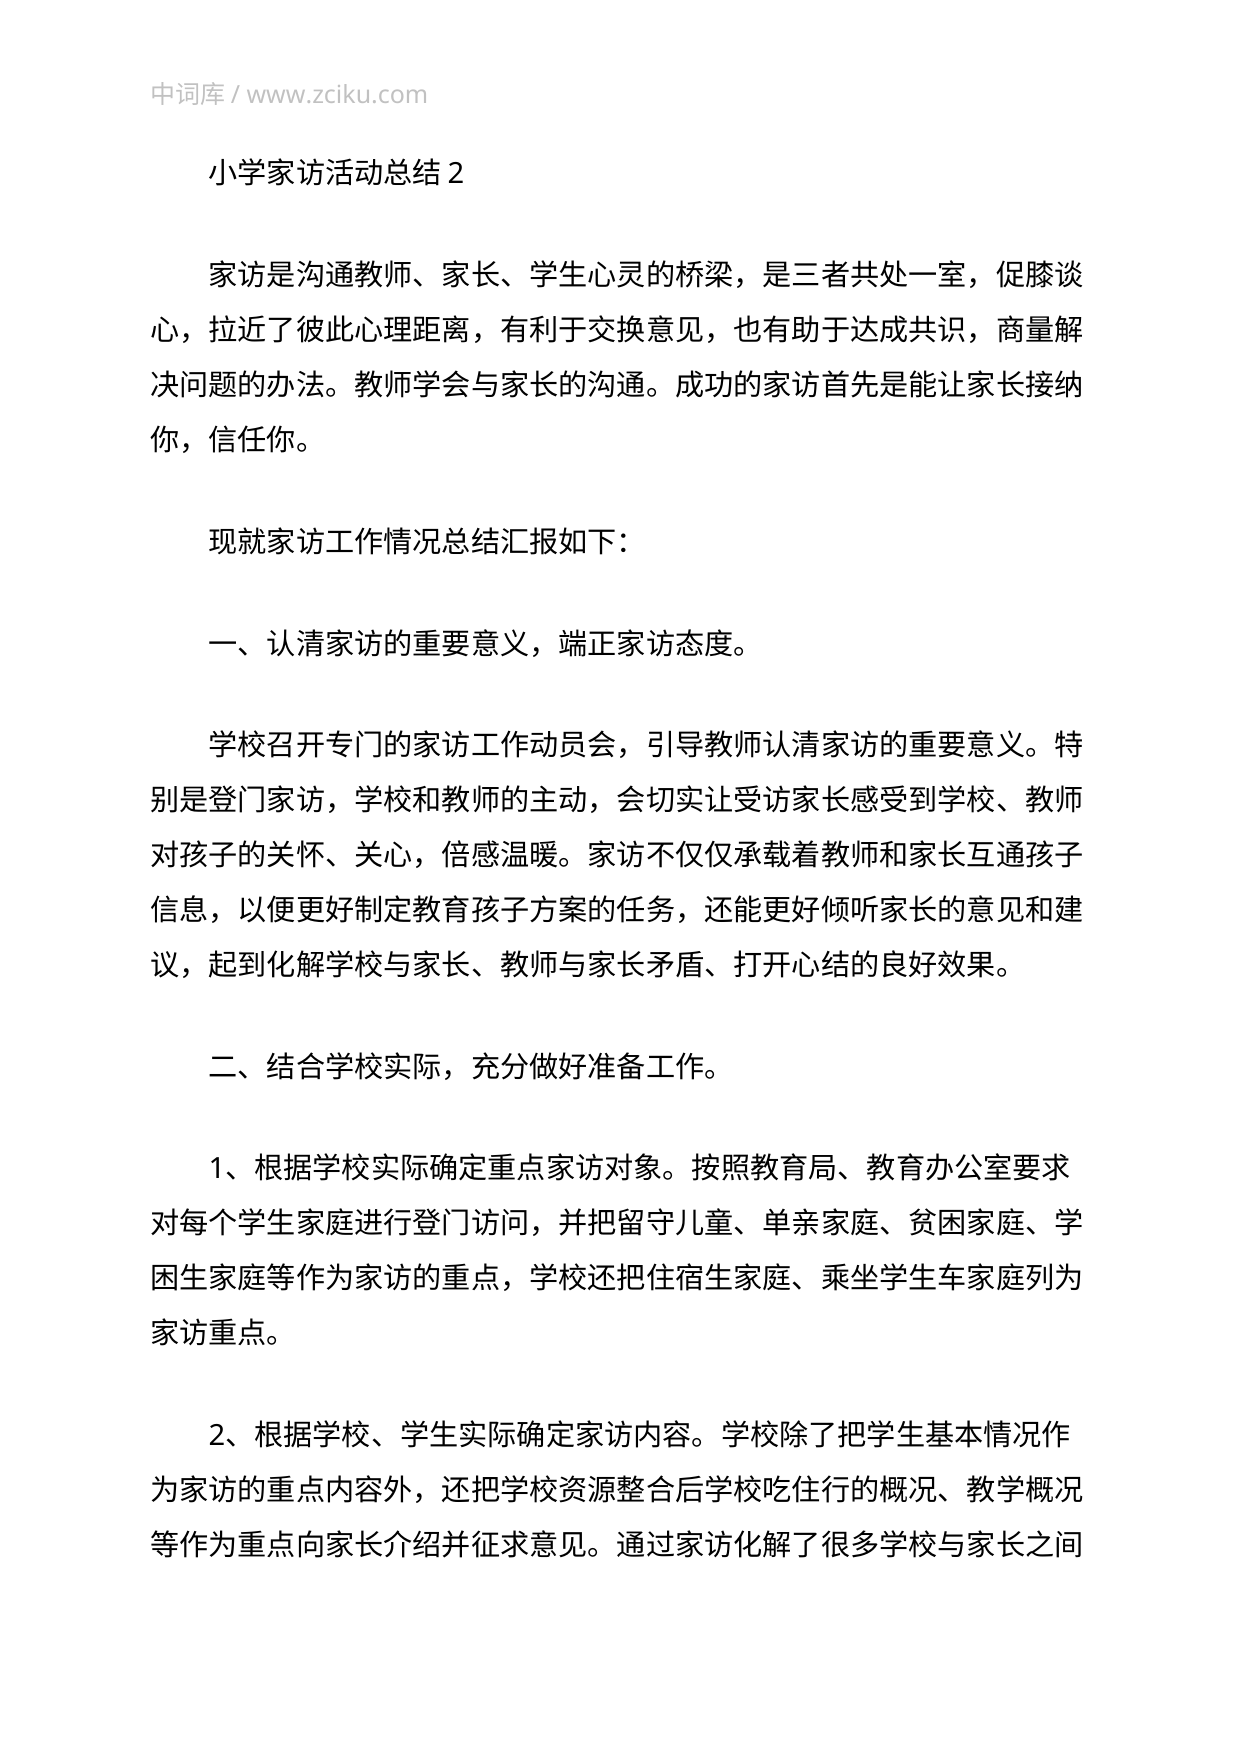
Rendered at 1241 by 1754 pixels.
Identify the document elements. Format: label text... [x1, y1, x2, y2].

text 小学家访活动总结2 [150, 150, 1090, 192]
text 二、结合学校实际，充分做好准备工作。 [150, 1043, 1090, 1086]
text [150, 1412, 1090, 1564]
text 家访是沟通教师、家长、学生心灵的桥梁，是三者共处一室，促膝谈心，拉近了彼此心理距离，有利于交换意见，也有助于达成共识，商量解决问题的办法。教师学会与家长的沟通。成功的家访首先是能让家长接纳你，信任你。 [150, 252, 1090, 459]
text 一、认清家访的重要意义，端正家访态度。 [150, 620, 1090, 662]
text 现就家访工作情况总结汇报如下： [150, 518, 1090, 561]
text 学校召开专门的家访工作动员会，引导教师认清家访的重要意义。特别是登门家访，学校和教师的主动，会切实让受访家长感受到学校、教师对孩子的关怀、关心，倍感温暖。家访不仅仅承载着教师和家长互通孩子信息，以便更好制定教育孩子方案的任务，还能更好倾听家长的意见和建议，起到化解学校与家长、教师与家长矛盾、打开心结的良好效果。 [150, 722, 1090, 984]
text 1、根据学校实际确定重点家访对象。按照教育局、教育办公室要求对每个学生家庭进行登门访问，并把留守儿童、单亲家庭、贫困家庭、学困生家庭等作为家访的重点，学校还把住宿生家庭、乘坐学生车家庭列为家访重点。 [150, 1145, 1090, 1352]
